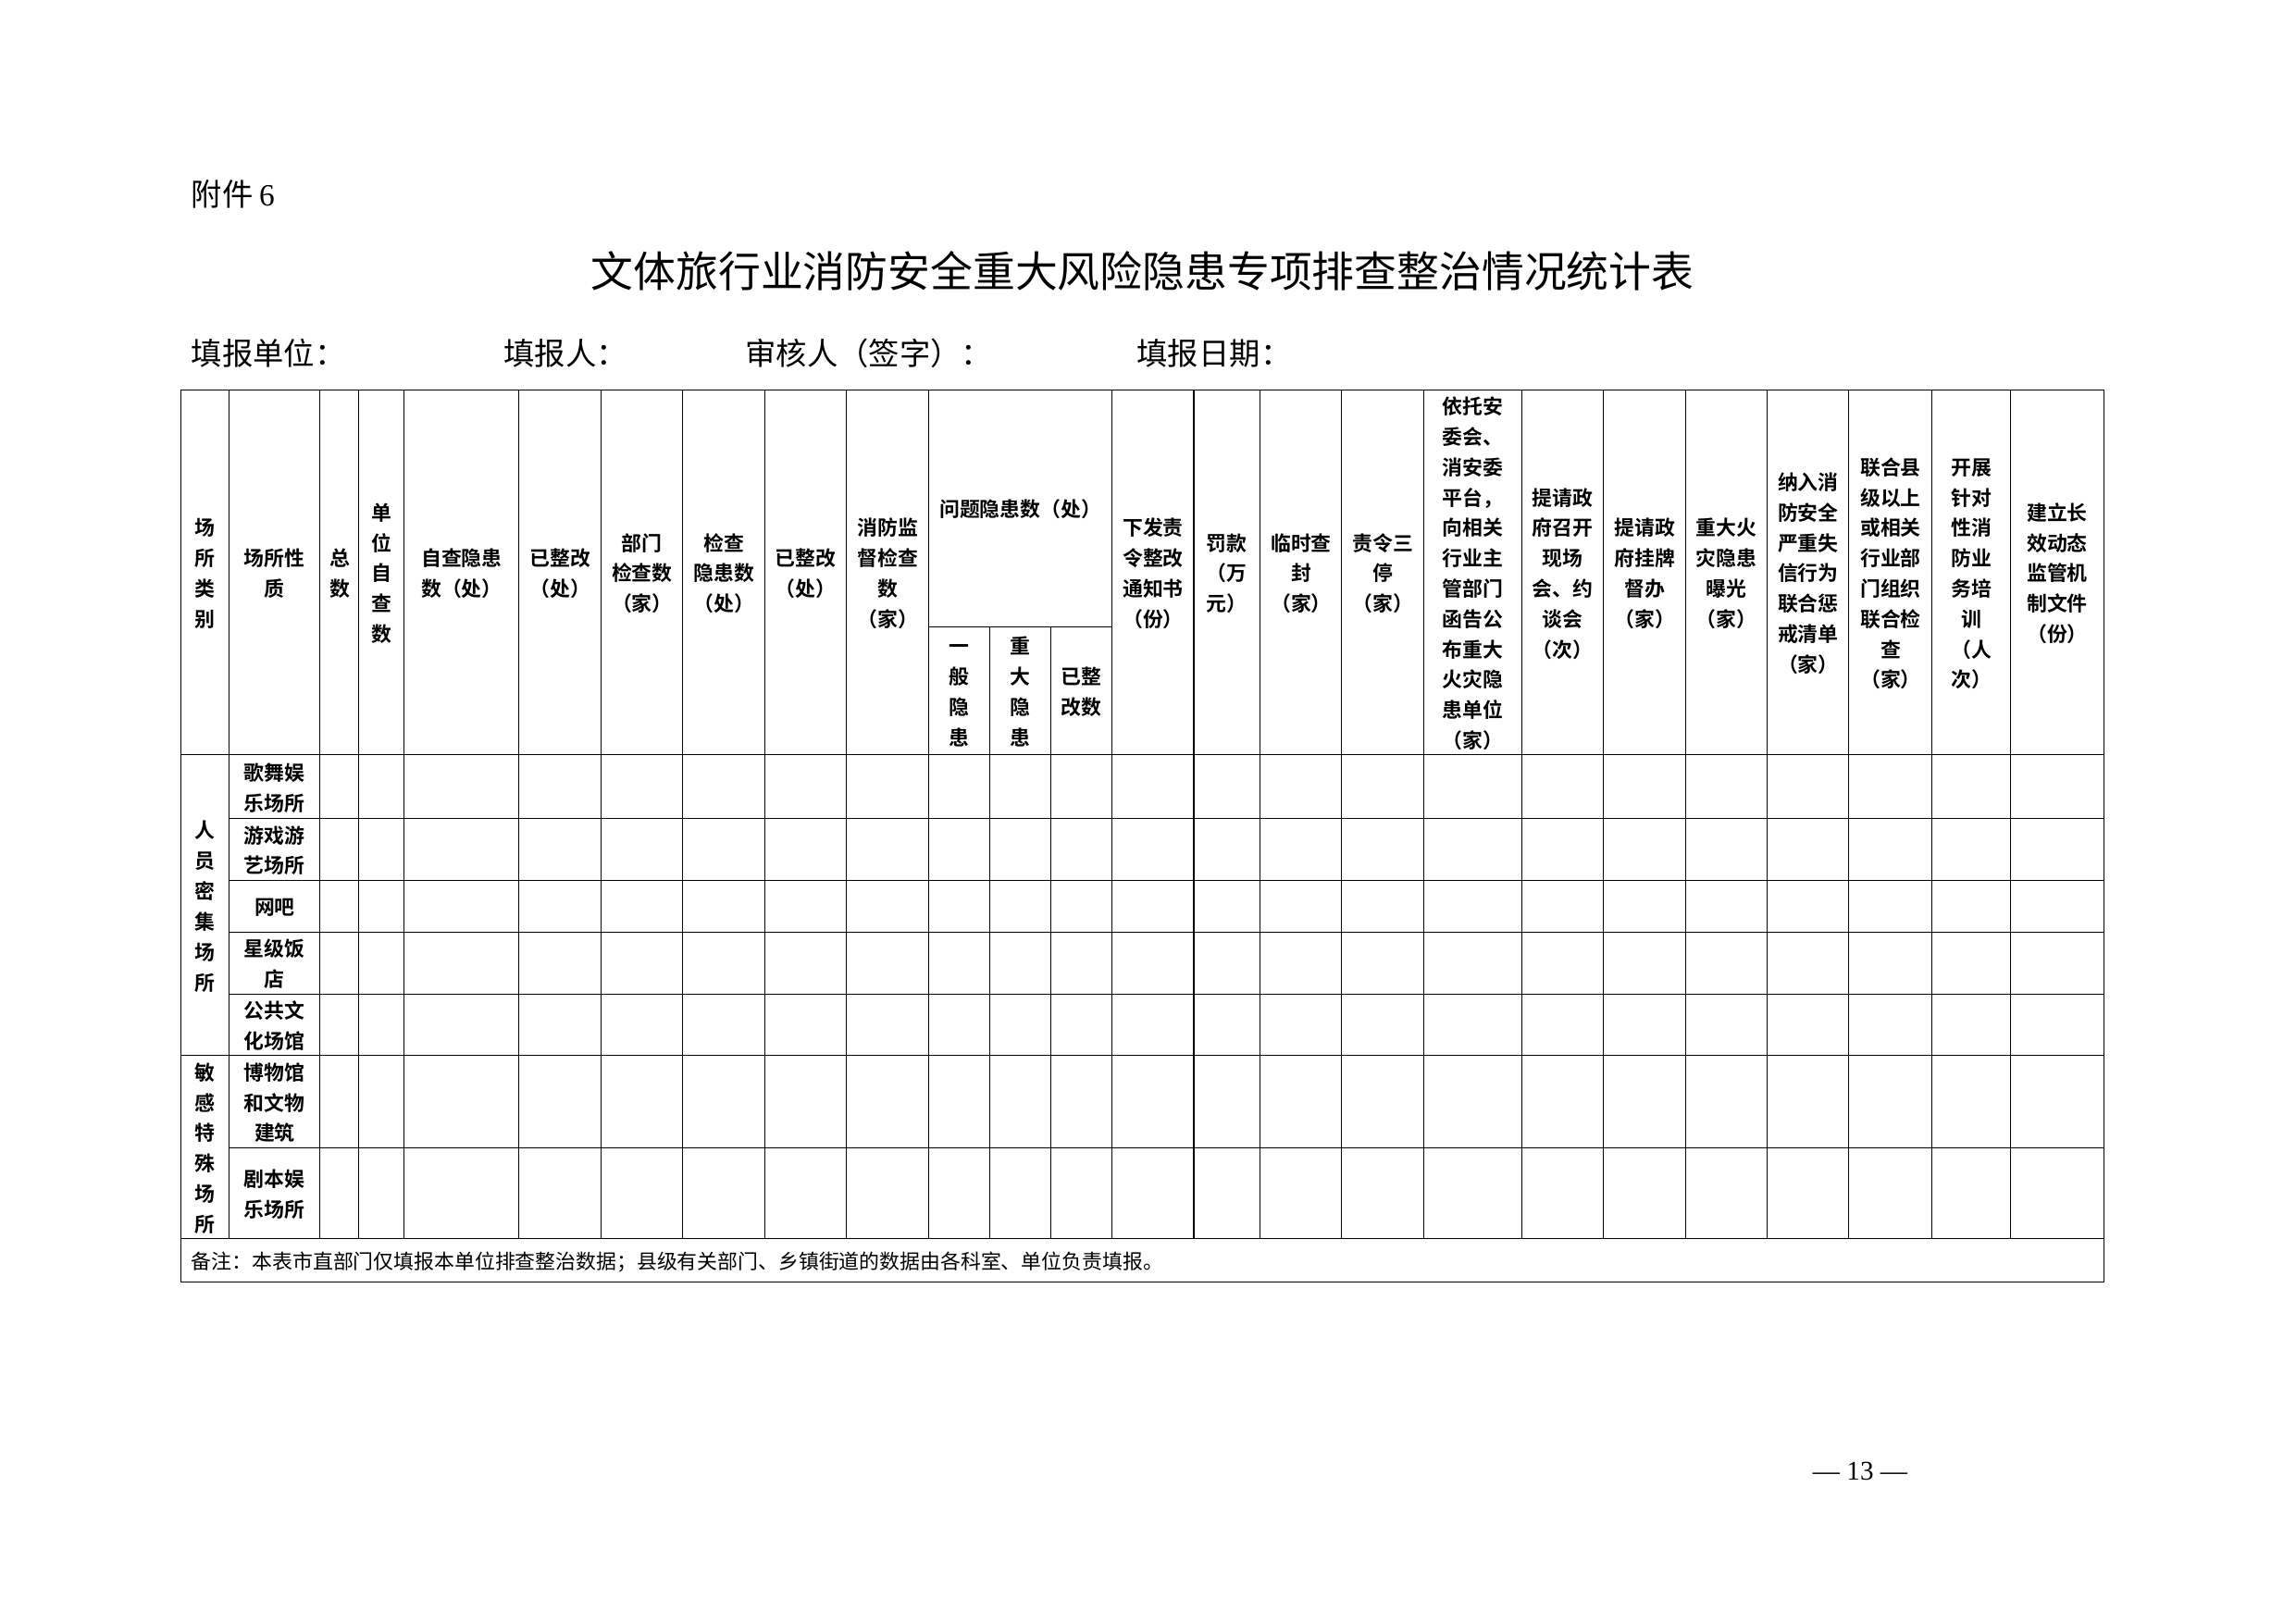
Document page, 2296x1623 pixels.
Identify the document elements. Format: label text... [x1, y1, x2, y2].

table_cell [847, 755, 928, 818]
table_cell [404, 933, 518, 994]
table_cell [1522, 1056, 1603, 1147]
table_cell [2011, 933, 2104, 994]
table_cell [1849, 1056, 1931, 1147]
table_cell 网吧 [230, 881, 319, 932]
table_cell [1604, 995, 1685, 1055]
table_cell [1112, 819, 1193, 880]
table_cell [404, 1056, 518, 1147]
table_cell [1522, 1148, 1603, 1238]
table_cell [1604, 819, 1685, 880]
table_cell [1424, 881, 1521, 932]
table_cell [847, 1056, 928, 1147]
table_cell [847, 881, 928, 932]
table_cell [1424, 933, 1521, 994]
table_cell [1260, 881, 1341, 932]
table_cell [1195, 881, 1260, 932]
table_cell [1932, 881, 2010, 932]
table_cell 人员密集场所 [181, 755, 229, 1055]
table_cell 临时查封（家） [1260, 390, 1341, 754]
table_header 附件6 [180, 162, 2104, 223]
table_cell [519, 819, 601, 880]
table_cell [1849, 995, 1931, 1055]
table_cell [602, 933, 682, 994]
table_cell [1686, 933, 1767, 994]
table_cell 场所性质 [230, 390, 319, 754]
table_cell [929, 933, 989, 994]
table_cell [1686, 881, 1767, 932]
table_cell [519, 995, 601, 1055]
table_cell [1051, 819, 1111, 880]
table_cell [1342, 995, 1423, 1055]
table_cell [929, 995, 989, 1055]
table_cell [1522, 995, 1603, 1055]
table_cell [359, 995, 403, 1055]
table_cell [519, 933, 601, 994]
table_cell [2011, 1056, 2104, 1147]
table_cell [1932, 819, 2010, 880]
table_cell [404, 819, 518, 880]
table_cell 场所类别 [181, 390, 229, 754]
table_cell [765, 881, 846, 932]
table_cell [1686, 995, 1767, 1055]
table_cell [1604, 881, 1685, 932]
table_cell [1260, 933, 1341, 994]
table_cell 备注：本表市直部门仅填报本单位排查整治数据；县级有关部门、乡镇街道的数据由各科室、单位负责填报。 [181, 1239, 2104, 1282]
table_cell [1424, 1056, 1521, 1147]
table_cell 提请政府召开现场会、约谈会（次） [1522, 390, 1603, 754]
table_cell 博物馆和文物建筑 [230, 1056, 319, 1147]
table_cell [683, 755, 764, 818]
table_cell [1342, 1148, 1423, 1238]
table_cell 开展针对性消防业务培训（人次） [1932, 390, 2010, 754]
table_cell 敏感特殊场所 [181, 1056, 229, 1238]
table_cell 责令三停（家） [1342, 390, 1423, 754]
table_cell [929, 755, 989, 818]
table_cell [404, 995, 518, 1055]
table_cell [602, 755, 682, 818]
table_cell [320, 819, 358, 880]
table_cell [1604, 1056, 1685, 1147]
table_cell [2011, 819, 2104, 880]
table_cell [2011, 881, 2104, 932]
table_cell [359, 881, 403, 932]
table_cell 填报单位： 填报人： 审核人（签字）： 填报日期： [180, 314, 2104, 390]
table_cell [1768, 1056, 1848, 1147]
table_cell [1424, 995, 1521, 1055]
table_cell [1195, 1148, 1260, 1238]
table_cell [1260, 755, 1341, 818]
table_cell 检查 隐患数（处） [683, 390, 764, 754]
table_cell [1051, 881, 1111, 932]
table_cell 自查隐患数（处） [404, 390, 518, 754]
table_cell [1768, 755, 1848, 818]
table_cell [2011, 1148, 2104, 1238]
table_cell [847, 933, 928, 994]
table_cell [602, 995, 682, 1055]
table_cell [1932, 755, 2010, 818]
table_cell 已整改数 [1051, 627, 1111, 754]
table_cell [519, 1148, 601, 1238]
table_cell [990, 819, 1050, 880]
table_cell [929, 881, 989, 932]
table_cell [1424, 755, 1521, 818]
table_cell [1195, 819, 1260, 880]
table_cell [990, 881, 1050, 932]
table_cell [1424, 819, 1521, 880]
table_cell [1342, 933, 1423, 994]
table_cell [765, 1056, 846, 1147]
table_cell 歌舞娱乐场所 [230, 755, 319, 818]
table_cell [404, 1148, 518, 1238]
table_cell 剧本娱乐场所 [230, 1148, 319, 1238]
table_cell [602, 1148, 682, 1238]
table_cell 重大隐患 [990, 627, 1050, 754]
table_cell [1932, 1056, 2010, 1147]
table_cell [1522, 819, 1603, 880]
table_cell [1522, 755, 1603, 818]
table_cell [847, 1148, 928, 1238]
table_cell [1768, 933, 1848, 994]
table_cell [847, 819, 928, 880]
table_cell [1051, 995, 1111, 1055]
table_cell 下发责令整改通知书（份） [1112, 390, 1193, 754]
table_cell 游戏游艺场所 [230, 819, 319, 880]
table_cell [1195, 933, 1260, 994]
table_cell 问题隐患数（处） [929, 390, 1111, 626]
table_cell [1260, 819, 1341, 880]
table_cell [1849, 755, 1931, 818]
table_cell [1849, 1148, 1931, 1238]
table_cell [990, 755, 1050, 818]
table_cell [1932, 933, 2010, 994]
table_cell [929, 819, 989, 880]
table_cell [320, 1148, 358, 1238]
table_cell [359, 1148, 403, 1238]
table_cell [404, 881, 518, 932]
table_cell [765, 755, 846, 818]
table_cell 星级饭店 [230, 933, 319, 994]
table_cell [1686, 1056, 1767, 1147]
table_cell [1768, 1148, 1848, 1238]
table_cell [602, 819, 682, 880]
table_cell [1112, 881, 1193, 932]
table_cell [320, 755, 358, 818]
table_cell [929, 1056, 989, 1147]
table_cell [1112, 933, 1193, 994]
table_cell [1342, 755, 1423, 818]
table_cell [359, 933, 403, 994]
table_cell [1849, 933, 1931, 994]
table_cell [320, 933, 358, 994]
table_cell 联合县级以上或相关行业部门组织联合检查（家） [1849, 390, 1931, 754]
table_cell [1604, 1148, 1685, 1238]
table_cell [404, 755, 518, 818]
table_cell [1342, 881, 1423, 932]
table_cell 总数 [320, 390, 358, 754]
table_cell 部门 检查数（家） [602, 390, 682, 754]
table_cell [1686, 755, 1767, 818]
table_cell 公共文化场馆 [230, 995, 319, 1055]
table_cell [990, 1148, 1050, 1238]
table_cell [359, 755, 403, 818]
table_cell [929, 1148, 989, 1238]
table_cell [683, 1056, 764, 1147]
table_cell [990, 933, 1050, 994]
table_cell [1849, 881, 1931, 932]
table_cell 建立长效动态监管机制文件（份） [2011, 390, 2104, 754]
table_cell 单位 自查数 [359, 390, 403, 754]
table_cell 消防监督检查数 （家） [847, 390, 928, 754]
table_cell [1260, 1148, 1341, 1238]
table_cell [765, 819, 846, 880]
table_cell [1051, 1148, 1111, 1238]
table_cell [519, 1056, 601, 1147]
table_cell [683, 819, 764, 880]
table_cell 已整改（处） [765, 390, 846, 754]
table_cell [1686, 1148, 1767, 1238]
table_cell 依托安委会、消安委平台，向相关行业主管部门函告公布重大火灾隐患单位（家） [1424, 390, 1521, 754]
table_cell [683, 995, 764, 1055]
table_cell [990, 1056, 1050, 1147]
table_cell [519, 881, 601, 932]
table_cell 提请政府挂牌督办（家） [1604, 390, 1685, 754]
table_cell [1195, 1056, 1260, 1147]
table_cell [1051, 933, 1111, 994]
table_cell [765, 995, 846, 1055]
table_cell [1522, 881, 1603, 932]
table_cell [683, 1148, 764, 1238]
table_cell [320, 1056, 358, 1147]
table_cell [602, 881, 682, 932]
table_cell 纳入消防安全严重失信行为联合惩戒清单（家） [1768, 390, 1848, 754]
table_cell [320, 995, 358, 1055]
table_cell [765, 1148, 846, 1238]
table_cell [1849, 819, 1931, 880]
table_cell [1932, 1148, 2010, 1238]
table_cell [1195, 995, 1260, 1055]
table_cell [1522, 933, 1603, 994]
table_cell [1342, 1056, 1423, 1147]
table_cell [359, 819, 403, 880]
table_cell [359, 1056, 403, 1147]
table_cell [1932, 995, 2010, 1055]
table_cell [1260, 995, 1341, 1055]
table_cell [1195, 755, 1260, 818]
table_cell [1112, 1148, 1193, 1238]
table_cell 重大火灾隐患曝光（家） [1686, 390, 1767, 754]
table_cell [1112, 1056, 1193, 1147]
table_cell [683, 933, 764, 994]
table_cell [2011, 995, 2104, 1055]
table_cell [1112, 995, 1193, 1055]
table_cell [1686, 819, 1767, 880]
table_cell [1051, 755, 1111, 818]
table_cell [1051, 1056, 1111, 1147]
table_cell [602, 1056, 682, 1147]
table_cell [1424, 1148, 1521, 1238]
table_cell [2011, 755, 2104, 818]
table_cell [320, 881, 358, 932]
table_cell [1260, 1056, 1341, 1147]
table_cell 罚款（万元） [1195, 390, 1260, 754]
table_cell [519, 755, 601, 818]
table_cell [683, 881, 764, 932]
table_cell 已整改（处） [519, 390, 601, 754]
table_cell [1604, 755, 1685, 818]
table_cell [1112, 755, 1193, 818]
table_cell [1604, 933, 1685, 994]
table_cell [1768, 995, 1848, 1055]
table_cell [990, 995, 1050, 1055]
table_cell [1768, 819, 1848, 880]
table_cell [847, 995, 928, 1055]
table_cell [765, 933, 846, 994]
table_cell 文体旅行业消防安全重大风险隐患专项排查整治情况统计表 [180, 223, 2104, 314]
table_cell [1768, 881, 1848, 932]
table_cell 一般隐患 [929, 627, 989, 754]
table_cell [1342, 819, 1423, 880]
